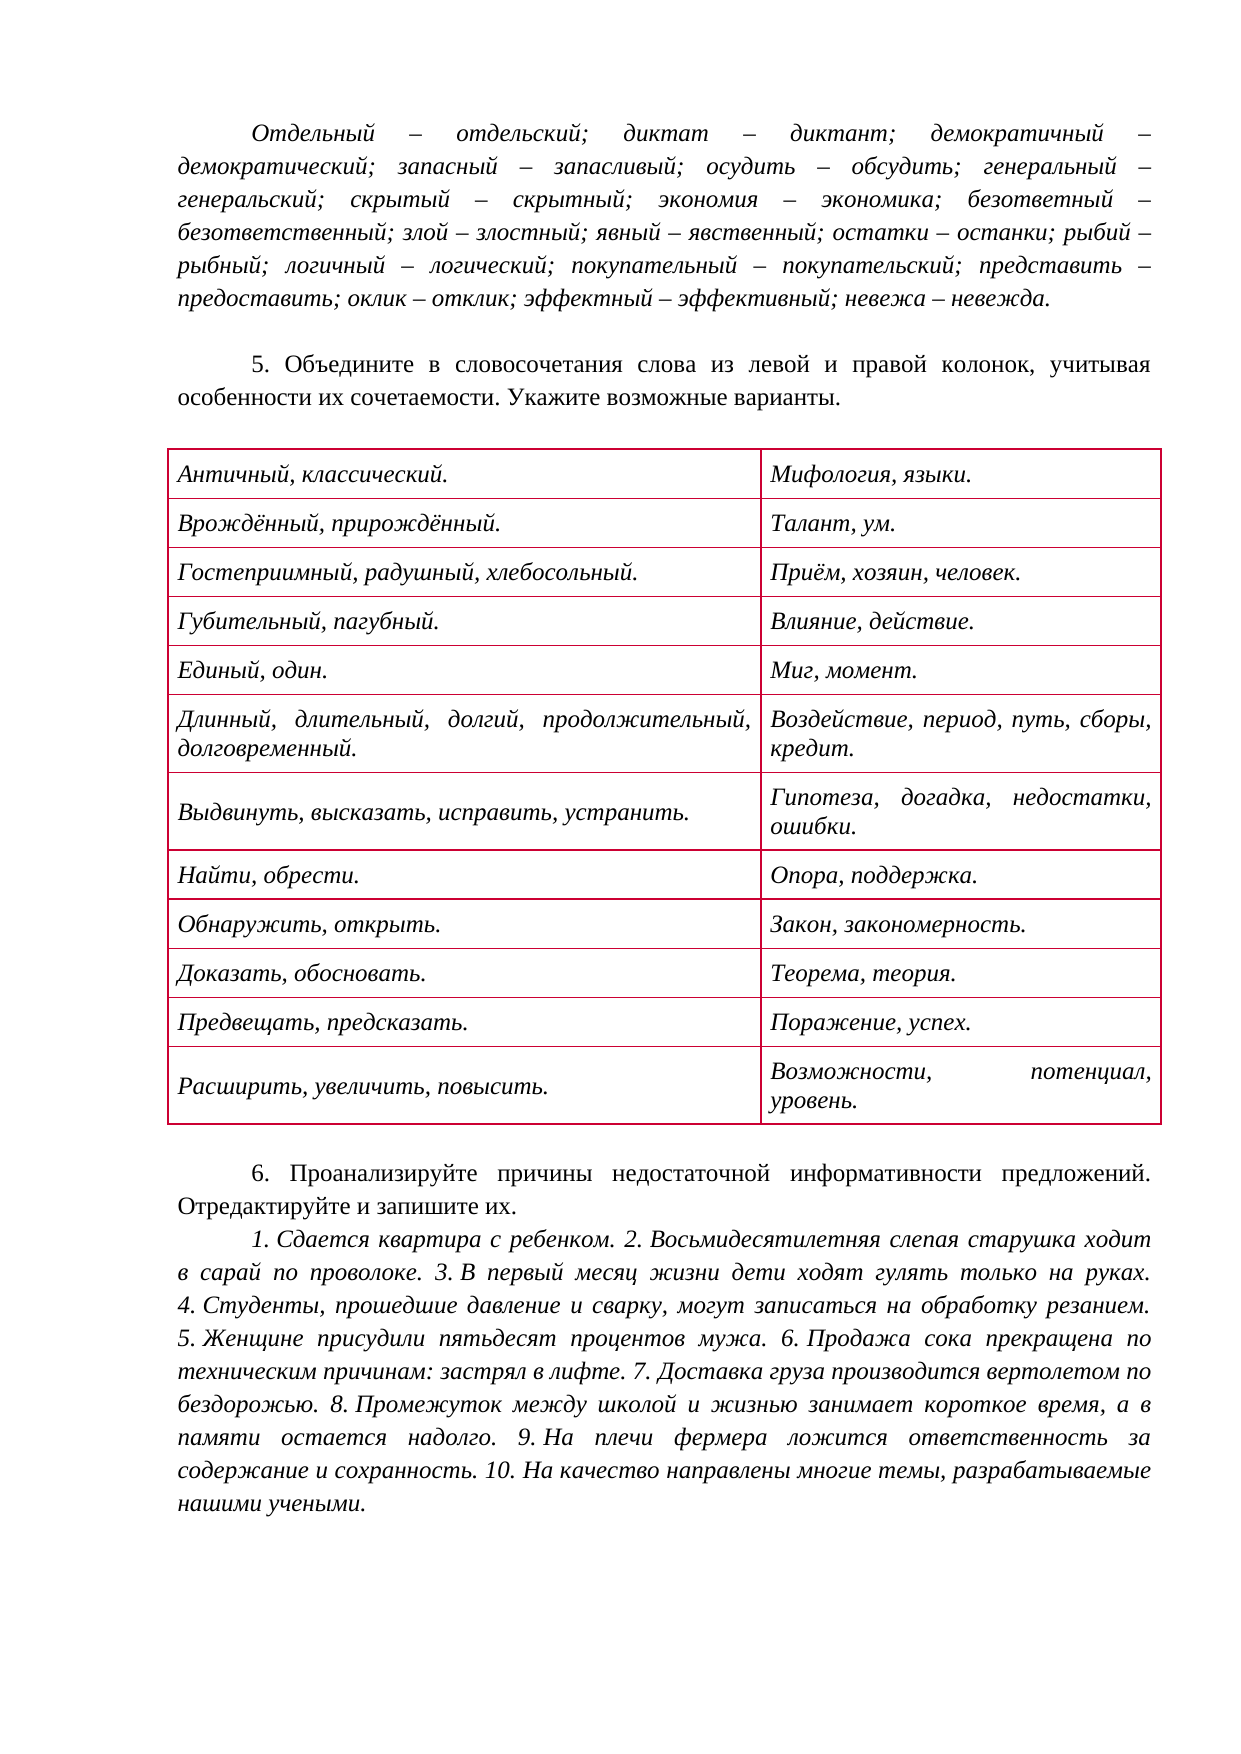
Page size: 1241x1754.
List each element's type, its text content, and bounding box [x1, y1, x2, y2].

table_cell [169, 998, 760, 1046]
text 6. Проанализируйте причины недостаточной информативности предложений. Отредактируйте и запишите их. [177, 1158, 1152, 1220]
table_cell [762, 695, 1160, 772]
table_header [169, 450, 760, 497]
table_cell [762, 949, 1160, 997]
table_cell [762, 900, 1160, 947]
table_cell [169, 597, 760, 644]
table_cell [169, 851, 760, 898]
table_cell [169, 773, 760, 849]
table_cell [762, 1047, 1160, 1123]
text 5. Объедините в словосочетания слова из левой и правой колонок, учитывая особенности их сочетаемости. Укажите возможные варианты. [177, 349, 1152, 411]
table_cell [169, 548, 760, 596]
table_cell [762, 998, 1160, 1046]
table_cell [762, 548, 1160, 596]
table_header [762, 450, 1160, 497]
text Отдельный – отдельский; диктат – диктант; демократичный – демократический; запасный – запасливый; осудить – обсудить; генеральный – генеральский; скрытый – скрытный; экономия – экономика; безответный – безответственный; злой – злостный; явный – явственный; остатки – останки; рыбий – рыбный; логичный – логический; покупательный – покупательский; представить – предоставить; оклик – отклик; эффектный – эффективный; невежа – невежда. [177, 118, 1152, 312]
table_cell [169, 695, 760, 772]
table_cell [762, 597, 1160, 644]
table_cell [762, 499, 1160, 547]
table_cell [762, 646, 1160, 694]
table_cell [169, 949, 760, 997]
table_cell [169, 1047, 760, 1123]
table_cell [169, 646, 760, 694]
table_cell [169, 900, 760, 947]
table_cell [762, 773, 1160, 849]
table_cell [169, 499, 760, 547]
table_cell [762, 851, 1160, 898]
text 1. Сдается квартира с ребенком. 2. Восьмидесятилетняя слепая старушка ходит в сарай по проволоке. 3. В первый месяц жизни дети ходят гулять только на руках. 4. Студенты, прошедшие давление и сварку, могут записаться на обработку резанием. 5. Женщине присудили пятьдесят процентов мужа. 6. Продажа сока прекращена по техническим причинам: застрял в лифте. 7. Доставка груза производится вертолетом по бездорожью. 8. Промежуток между школой и жизнью занимает короткое время, а в памяти остается надолго. 9. На плечи фермера ложится ответственность за содержание и сохранность. 10. На качество направлены многие темы, разрабатываемые нашими учеными. [177, 1224, 1152, 1517]
